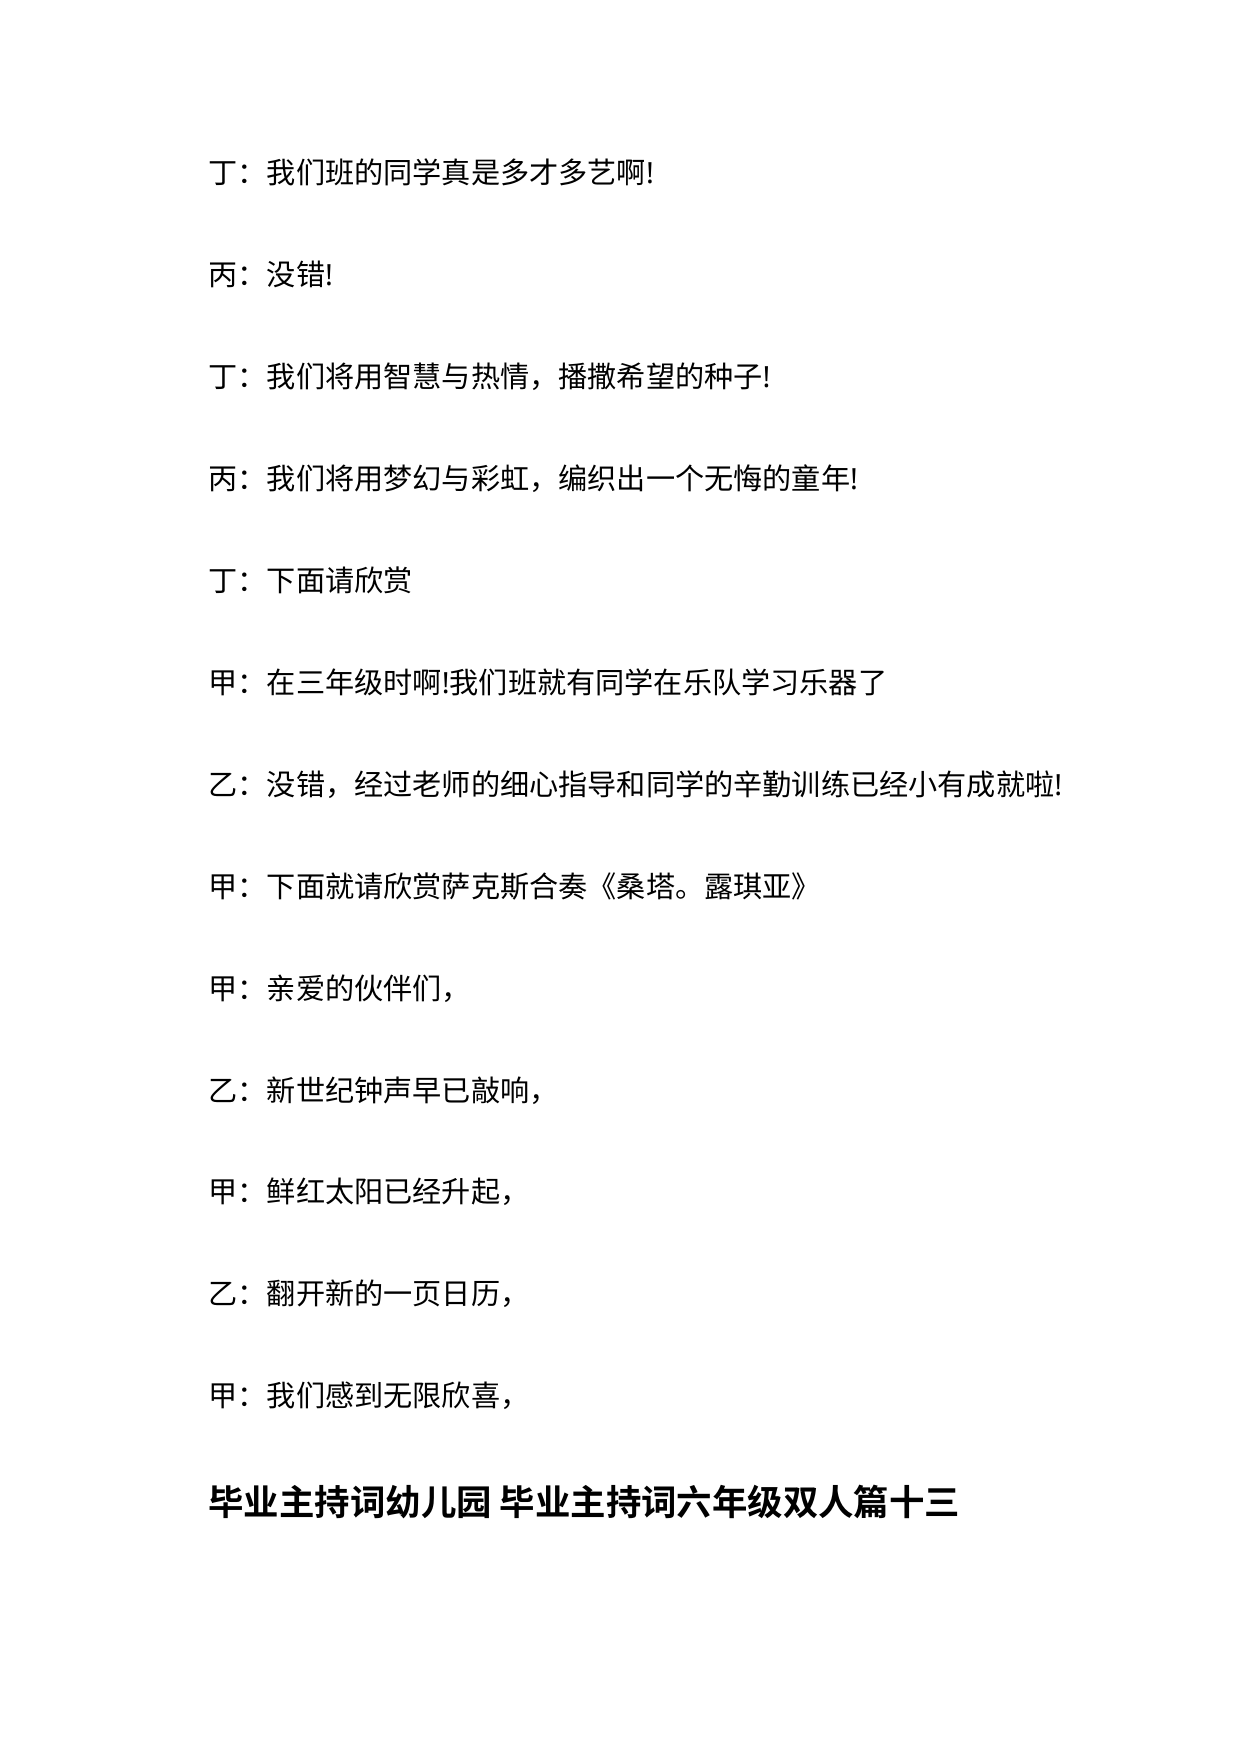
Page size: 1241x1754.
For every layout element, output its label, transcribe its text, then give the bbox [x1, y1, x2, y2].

text 乙：翻开新的一页日历， [150, 1271, 1090, 1313]
text 乙：新世纪钟声早已敲响， [150, 1067, 1090, 1109]
text 甲：亲爱的伙伴们， [150, 965, 1090, 1008]
text 乙：没错，经过老师的细心指导和同学的辛勤训练已经小有成就啦! [150, 762, 1090, 804]
text 丁：下面请欣赏 [150, 558, 1090, 600]
text 丁：我们将用智慧与热情，播撒希望的种子! [150, 354, 1090, 396]
text 丁：我们班的同学真是多才多艺啊! [150, 150, 1090, 192]
text 丙：我们将用梦幻与彩虹，编织出一个无悔的童年! [150, 456, 1090, 498]
text 甲：下面就请欣赏萨克斯合奏《桑塔。露琪亚》 [150, 864, 1090, 906]
text 丙：没错! [150, 252, 1090, 294]
text 毕业主持词幼儿园 毕业主持词六年级双人篇十三 [150, 1474, 1090, 1526]
text 甲：我们感到无限欣喜， [150, 1372, 1090, 1415]
text 甲：鲜红太阳已经升起， [150, 1169, 1090, 1211]
text 甲：在三年级时啊!我们班就有同学在乐队学习乐器了 [150, 660, 1090, 702]
